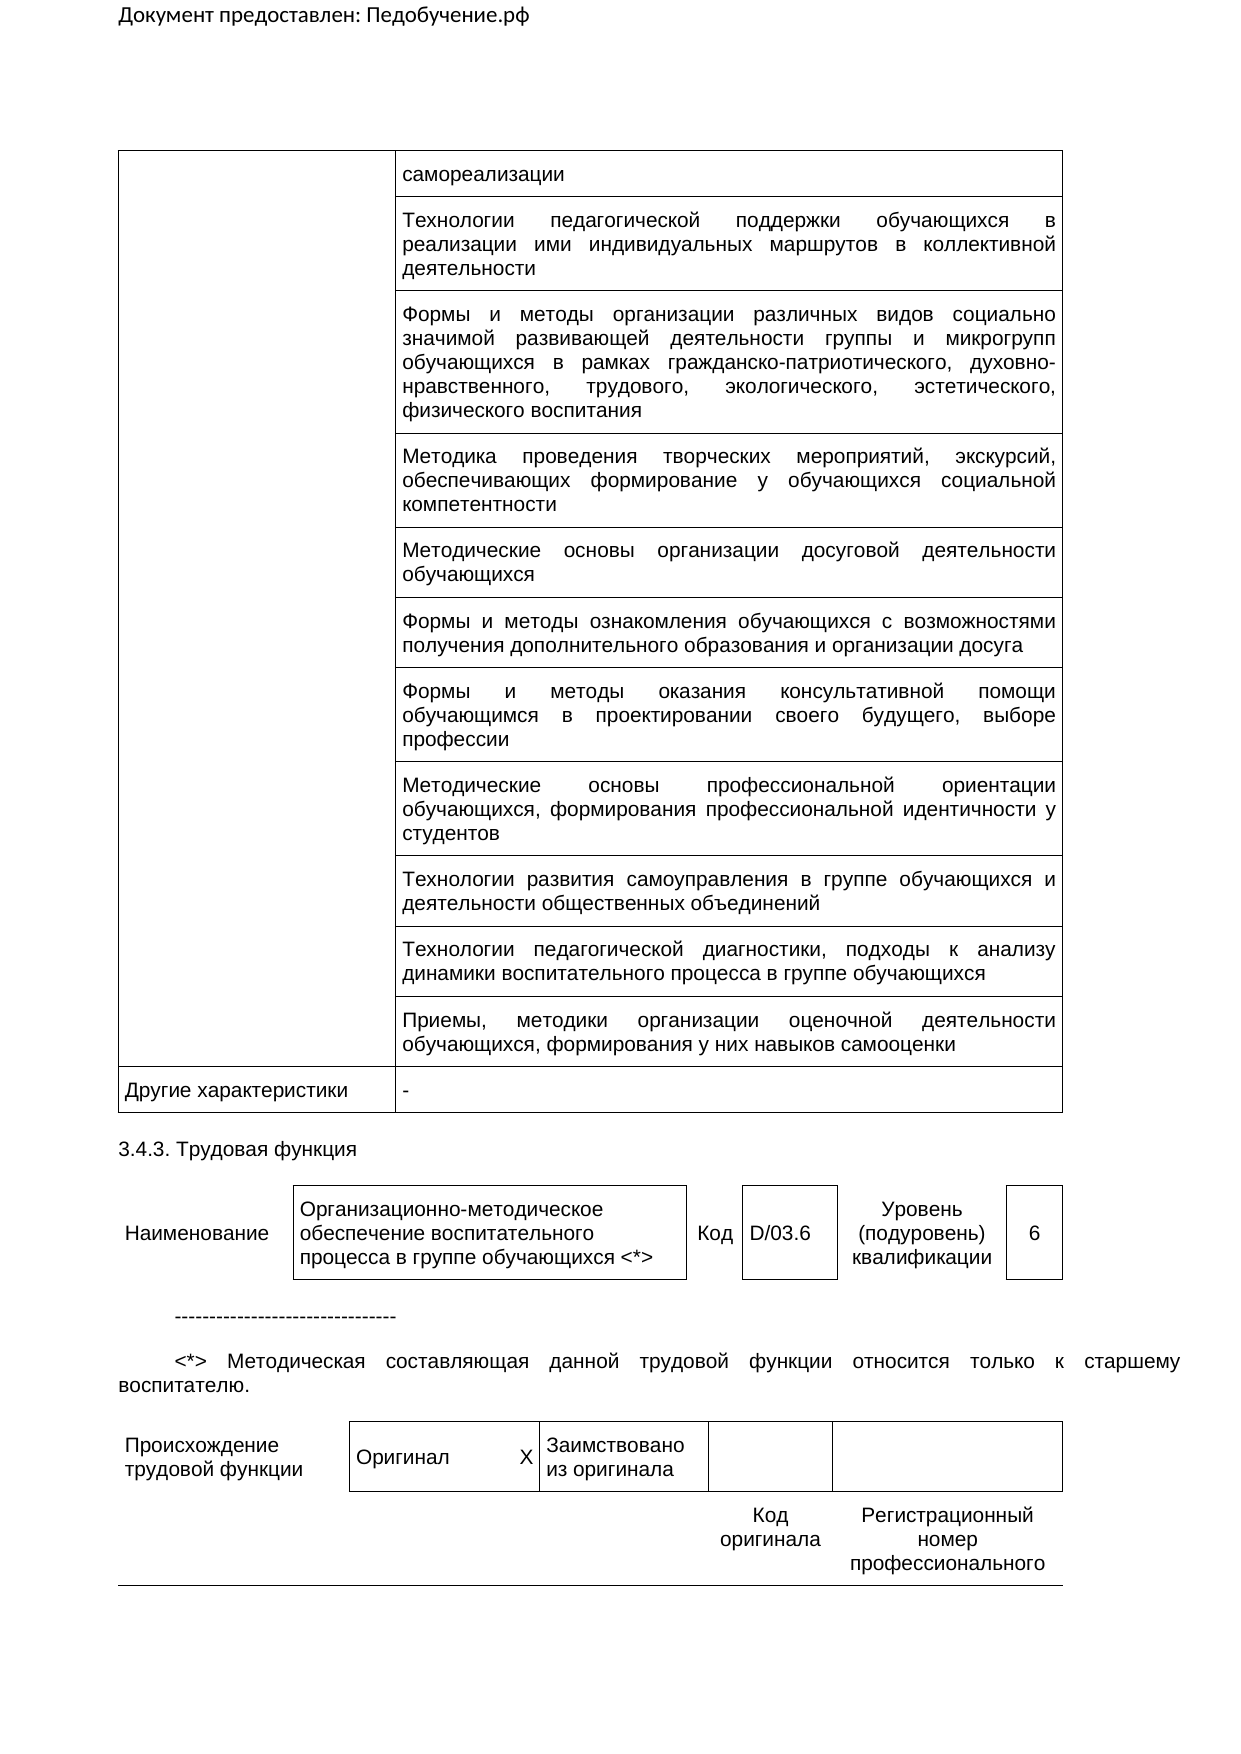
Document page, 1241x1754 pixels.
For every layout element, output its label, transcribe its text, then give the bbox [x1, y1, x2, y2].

text <*> Методическая составляющая данной трудовой функции относится только к старшему воспитателю. [118, 1349, 1181, 1397]
table_header X [480, 1422, 539, 1491]
table_cell Приемы, методики организации оценочной деятельности обучающихся, формирования у них навыков самооценки [396, 997, 1062, 1066]
table_header Наименование [118, 1185, 293, 1279]
text -------------------------------- [118, 1304, 1181, 1328]
table_header Происхождение трудовой функции [118, 1421, 349, 1491]
table_header Оригинал [350, 1422, 480, 1491]
table_cell Технологии развития самоуправления в группе обучающихся и деятельности общественных объединений [396, 856, 1062, 926]
text 3.4.3. Трудовая функция [118, 1137, 1181, 1161]
table_cell Формы и методы ознакомления обучающихся с возможностями получения дополнительного образования и организации досуга [396, 598, 1062, 667]
table_header Уровень (подуровень) квалификации [838, 1185, 1006, 1279]
table_cell Методические основы профессиональной ориентации обучающихся, формирования профессиональной идентичности у студентов [396, 762, 1062, 855]
table_header D/03.6 [743, 1186, 837, 1279]
table_cell - [396, 1067, 1062, 1112]
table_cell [832, 1492, 1063, 1585]
table_cell Технологии педагогической поддержки обучающихся в реализации ими индивидуальных маршрутов в коллективной деятельности [396, 197, 1062, 290]
table_header 6 [1007, 1186, 1062, 1279]
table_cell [396, 151, 1062, 196]
table_cell Методика проведения творческих мероприятий, экскурсий, обеспечивающих формирование у обучающихся социальной компетентности [396, 434, 1062, 527]
table_cell Технологии педагогической диагностики, подходы к анализу динамики воспитательного процесса в группе обучающихся [396, 927, 1062, 996]
table_header [833, 1422, 1062, 1491]
table_header Организационно-методическое обеспечение воспитательного процесса в группе обучающихся <*> [294, 1186, 686, 1279]
table_header Заимствовано из оригинала [540, 1422, 708, 1491]
table_cell Формы и методы организации различных видов социально значимой развивающей деятельности группы и микрогрупп обучающихся в рамках гражданско-патриотического, духовно-нравственного, трудового, экологического, эстетического, физического воспитания [396, 291, 1062, 432]
table_header Код [687, 1185, 742, 1279]
table_cell Формы и методы оказания консультативной помощи обучающимся в проектировании своего будущего, выборе профессии [396, 668, 1062, 761]
table_cell [118, 1491, 708, 1585]
table_header [709, 1422, 832, 1491]
table_cell Методические основы организации досуговой деятельности обучающихся [396, 528, 1062, 597]
table_cell Код оригинала [708, 1492, 832, 1585]
table_cell Другие характеристики [119, 1067, 395, 1112]
